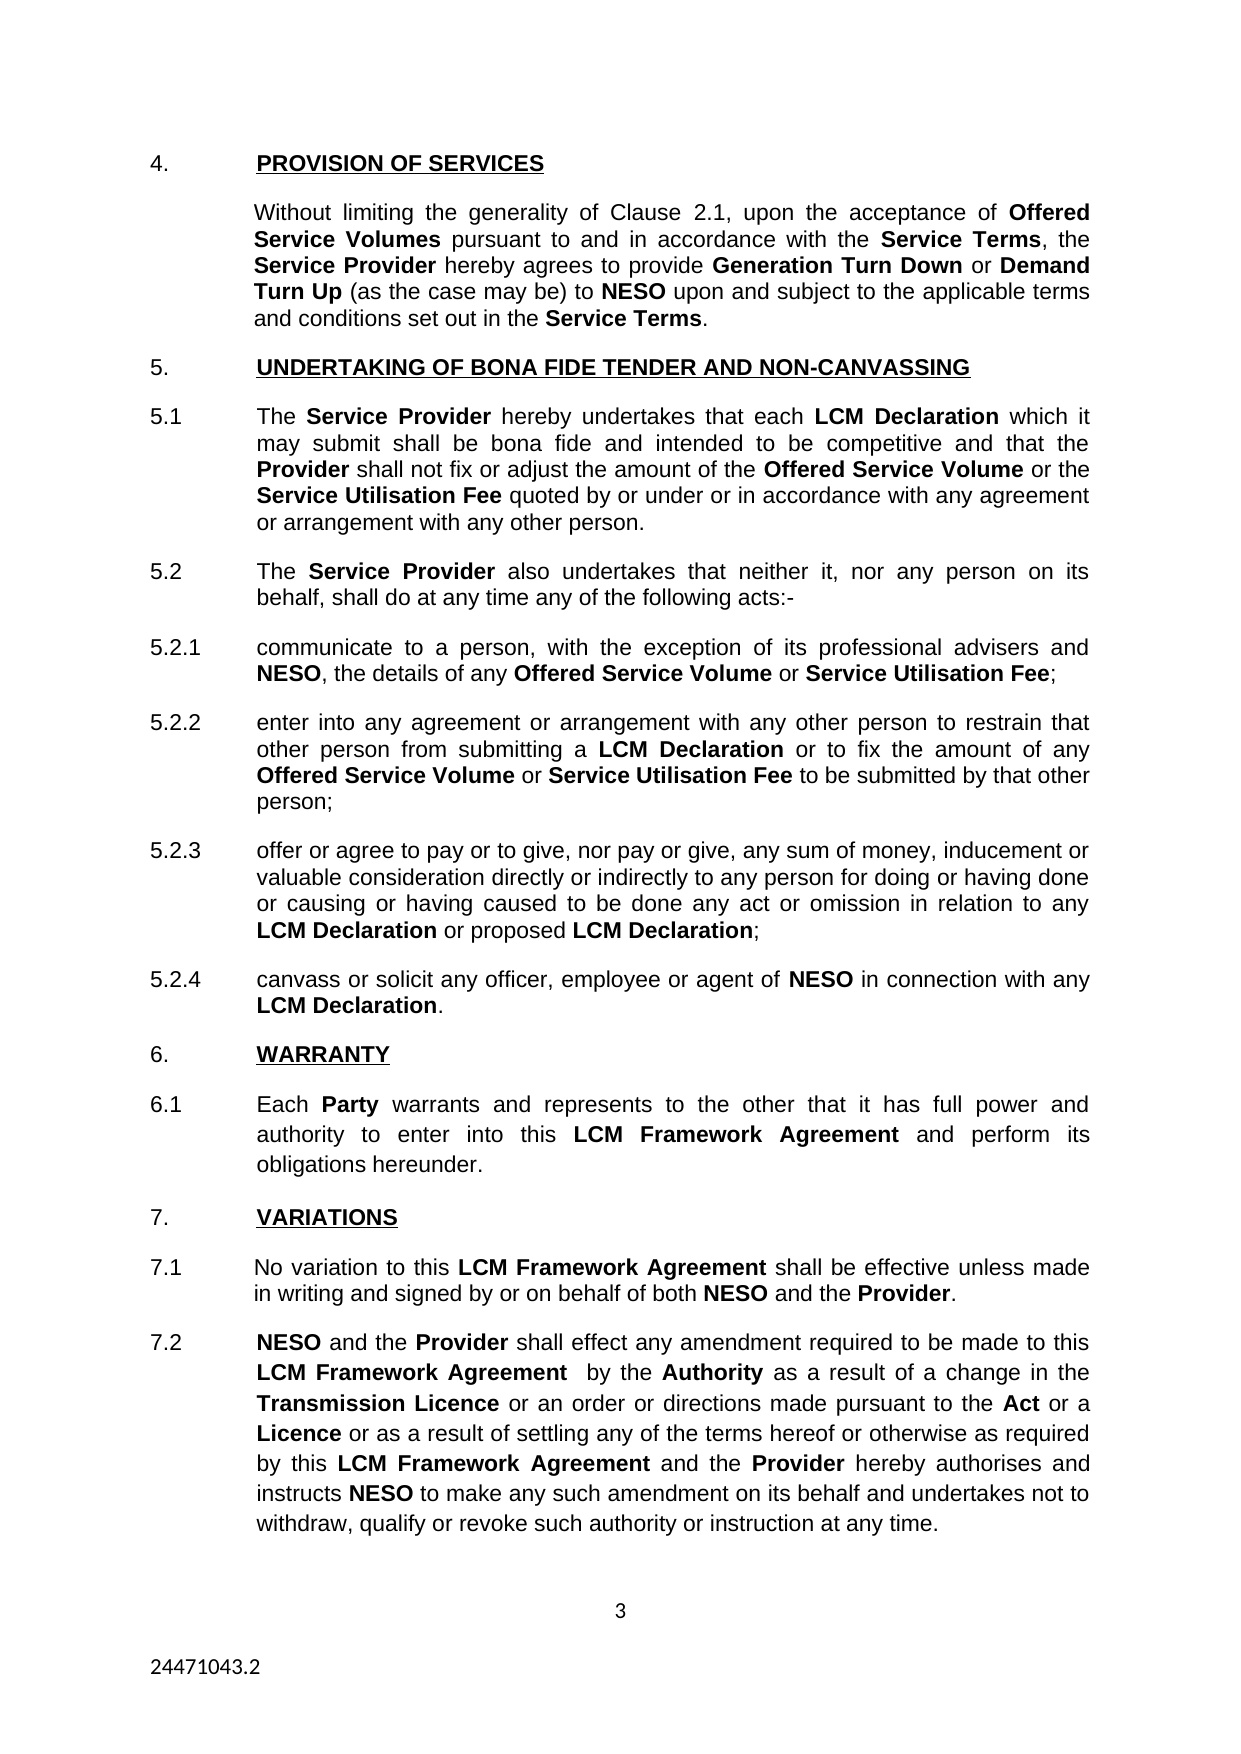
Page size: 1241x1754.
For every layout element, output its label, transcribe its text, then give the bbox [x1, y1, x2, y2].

list NESO and the Provider shall effect any amendment required to be made to this LCM Framework Agreement by the Authority as a result of a change in the Transmission Licence or an order or directions made pursuant to the Act or a Licence or as a result of settling any of the terms hereof or otherwise as required by this LCM Framework Agreement and the Provider hereby authorises and instructs NESO to make any such amendment on its behalf and undertakes not to withdraw, qualify or revoke such authority or instruction at any time. [150, 1329, 1090, 1537]
list The Service Provider hereby undertakes that each LCM Declaration which it may submit shall be bona fide and intended to be competitive and that the Provider shall not fix or adjust the amount of the Offered Service Volume or the Service Utilisation Fee quoted by or under or in accordance with any agreement or arrangement with any other person. [150, 403, 1090, 535]
list Without limiting the generality of Clause 2.1, upon the acceptance of Offered Service Volumes pursuant to and in accordance with the Service Terms, the Service Provider hereby agrees to provide Generation Turn Down or Demand Turn Up (as the case may be) to NESO upon and subject to the applicable terms and conditions set out in the Service Terms. [253, 199, 1090, 331]
subtitle No variation to this LCM Framework Agreement shall be effective unless made in writing and signed by or on behalf of both NESO and the Provider. [150, 1253, 1090, 1306]
list The Service Provider also undertakes that neither it, nor any person on its behalf, shall do at any time any of the following acts:- [150, 558, 1090, 611]
subtitle WARRANTY [150, 1041, 1090, 1068]
list canvass or solicit any officer, employee or agent of NESO in connection with any LCM Declaration. [150, 966, 1090, 1018]
list enter into any agreement or arrangement with any other person to restrain that other person from submitting a LCM Declaration or to fix the amount of any Offered Service Volume or Service Utilisation Fee to be submitted by that other person; [150, 709, 1090, 814]
subtitle PROVISION OF SERVICES [150, 150, 1090, 176]
list offer or agree to pay or to give, nor pay or give, any sum of money, inducement or valuable consideration directly or indirectly to any person for doing or having done or causing or having caused to be done any act or omission in relation to any LCM Declaration or proposed LCM Declaration; [150, 837, 1090, 943]
subtitle Each Party warrants and represents to the other that it has full power and authority to enter into this LCM Framework Agreement and perform its obligations hereunder. [150, 1091, 1090, 1177]
list communicate to a person, with the exception of its professional advisers and NESO, the details of any Offered Service Volume or Service Utilisation Fee; [150, 633, 1090, 686]
subtitle VARIATIONS [150, 1204, 1090, 1231]
subtitle UNDERTAKING OF BONA FIDE TENDER AND NON-CANVASSING [150, 354, 1090, 380]
